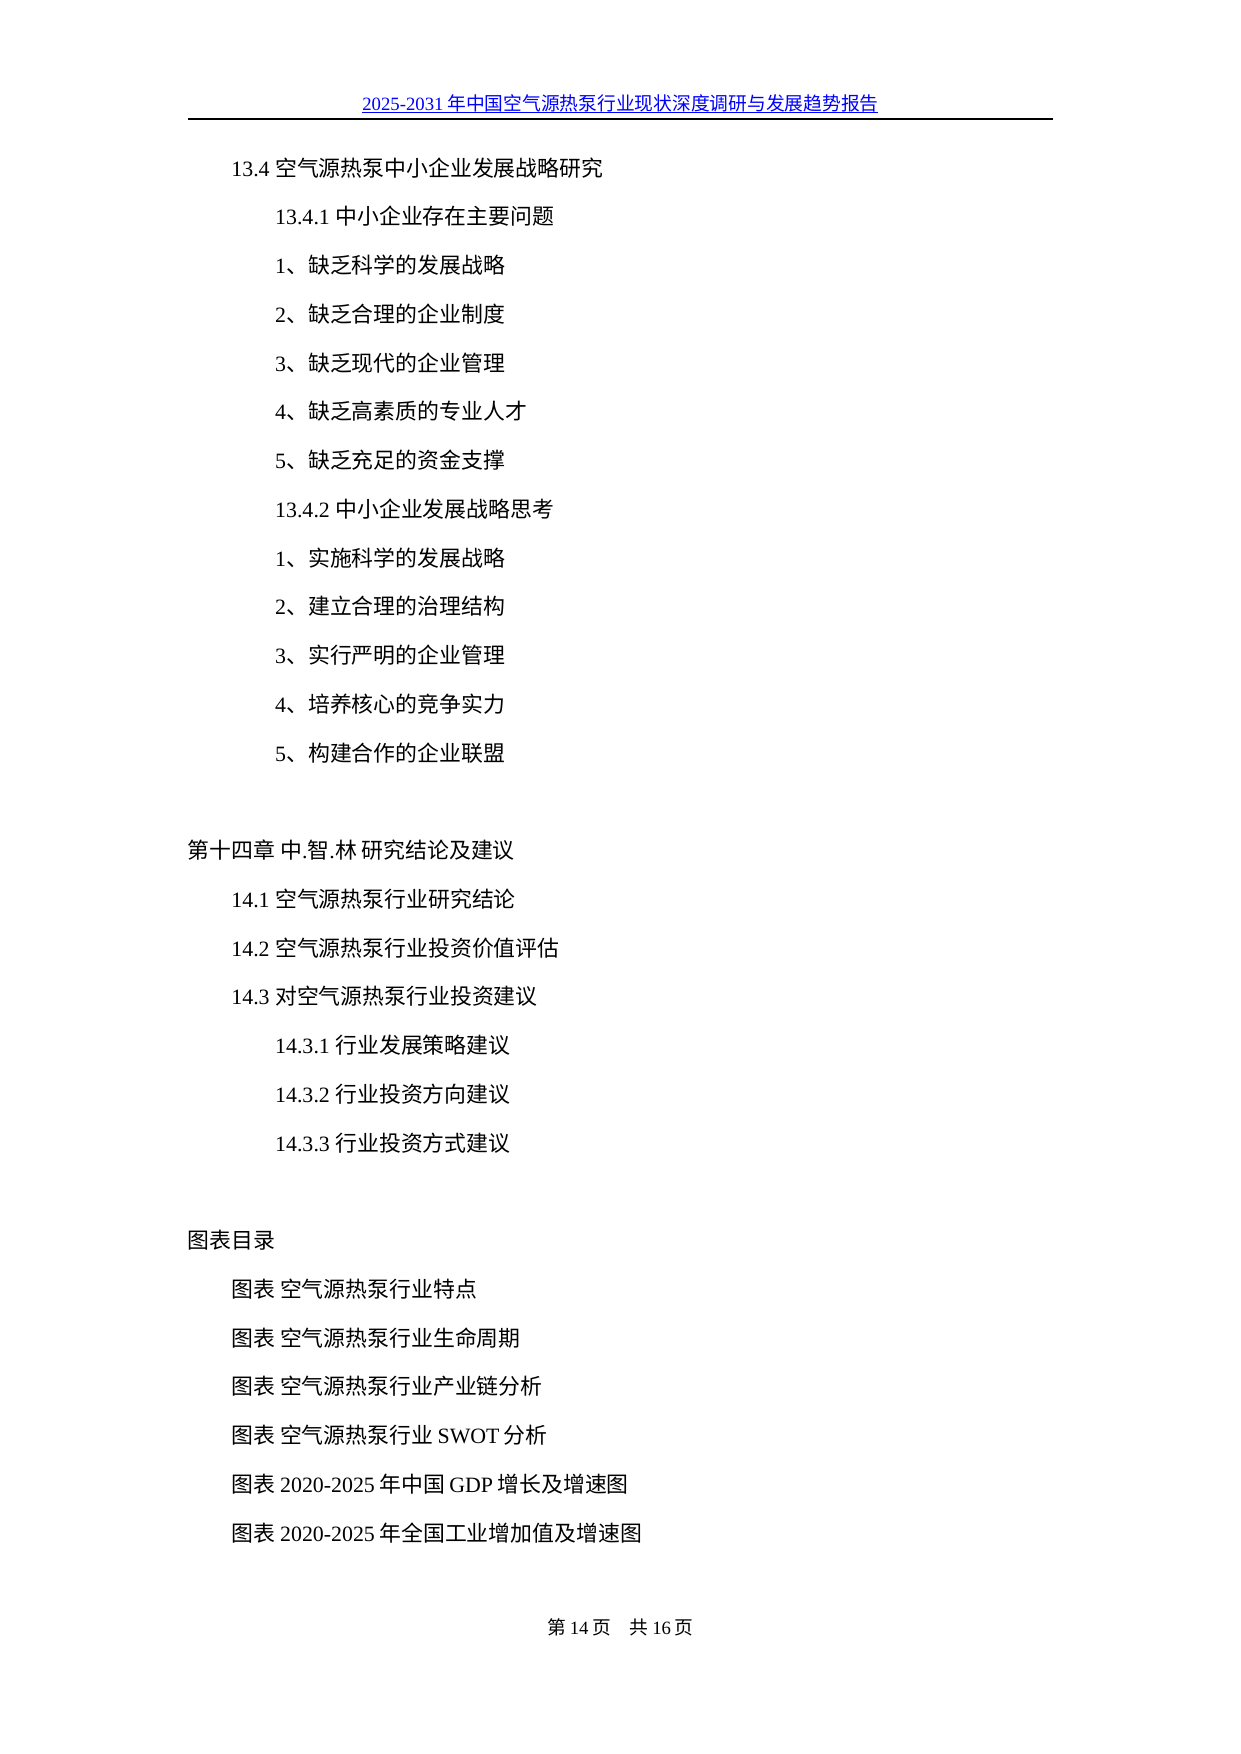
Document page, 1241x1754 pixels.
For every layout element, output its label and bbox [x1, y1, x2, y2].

text [187, 150, 1053, 1548]
